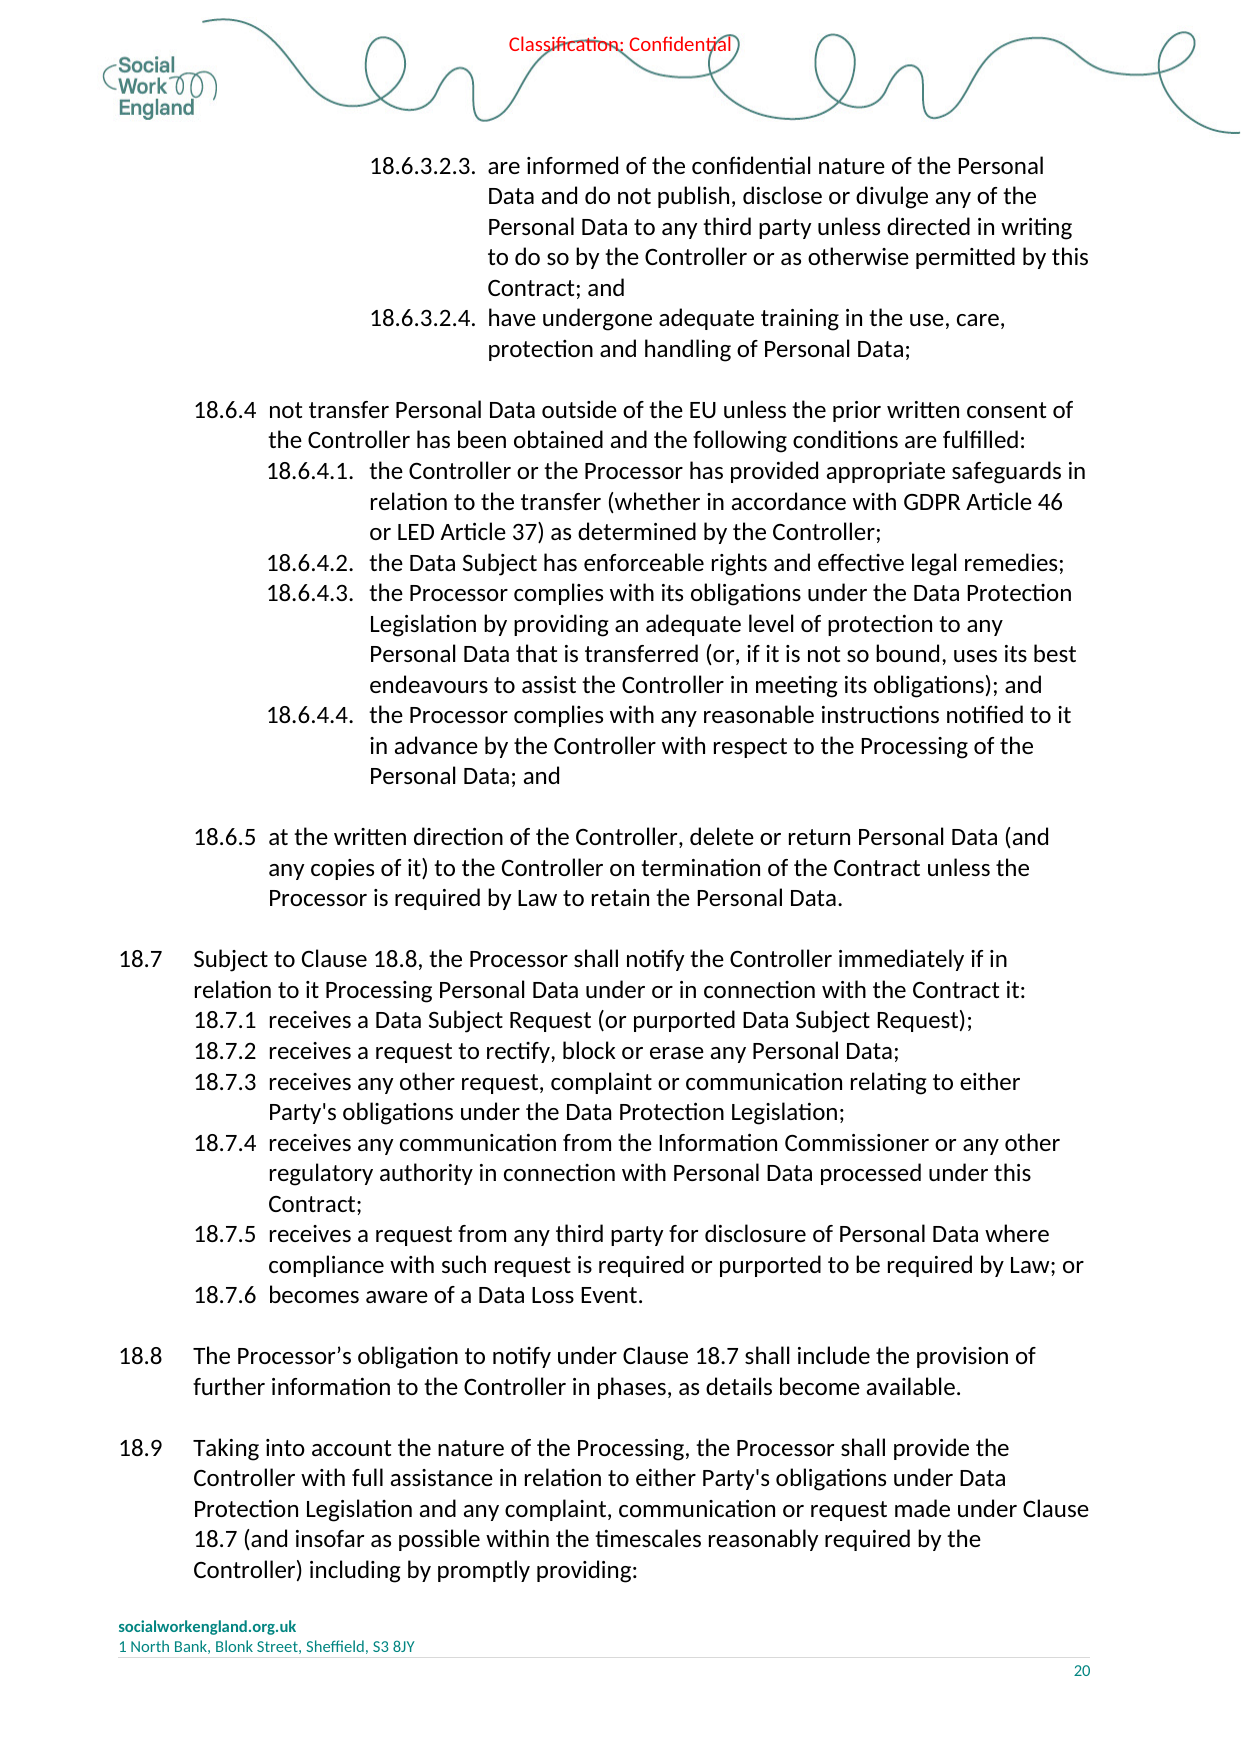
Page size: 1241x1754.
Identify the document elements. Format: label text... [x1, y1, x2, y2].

list at the written direction of the Controller, delete or return Personal Data (and any copies of it) to the Controller on termination of the Contract unless the Processor is required by Law to retain the Personal Data. [193, 821, 1090, 913]
list not transfer Personal Data outside of the EU unless the prior written consent of the Controller has been obtained and the following conditions are fulfilled: [193, 394, 1090, 455]
list receives a request to rectify, block or erase any Personal Data; [193, 1035, 1090, 1066]
list The Processor’s obligation to notify under Clause 18.7 shall include the provision of further information to the Controller in phases, as details become available. [118, 1340, 1090, 1401]
list receives a request from any third party for disclosure of Personal Data where compliance with such request is required or purported to be required by Law; or [193, 1218, 1090, 1279]
list Subject to Clause 18.8, the Processor shall notify the Controller immediately if in relation to it Processing Personal Data under or in connection with the Contract it: [118, 943, 1090, 1004]
list receives any communication from the Information Commissioner or any other regulatory authority in connection with Personal Data processed under this Contract; [193, 1127, 1090, 1218]
list the Controller or the Processor has provided appropriate safeguards in relation to the transfer (whether in accordance with GDPR Article 46 or LED Article 37) as determined by the Controller; [266, 455, 1090, 547]
list becomes aware of a Data Loss Event. [193, 1279, 1090, 1310]
list the Data Subject has enforceable rights and effective legal remedies; [266, 547, 1090, 577]
list the Processor complies with any reasonable instructions notified to it in advance by the Controller with respect to the Processing of the Personal Data; and [266, 699, 1090, 791]
list have undergone adequate training in the use, care, protection and handling of Personal Data; [369, 303, 1090, 364]
list receives a Data Subject Request (or purported Data Subject Request); [193, 1004, 1090, 1035]
list Taking into account the nature of the Processing, the Processor shall provide the Controller with full assistance in relation to either Party's obligations under Data Protection Legislation and any complaint, communication or request made under Clause 18.7 (and insofar as possible within the timescales reasonably required by the Controller) including by promptly providing: [118, 1432, 1090, 1584]
list are informed of the confidential nature of the Personal Data and do not publish, disclose or divulge any of the Personal Data to any third party unless directed in writing to do so by the Controller or as otherwise permitted by this Contract; and [369, 150, 1090, 303]
picture [1, 9, 1241, 140]
list the Processor complies with its obligations under the Data Protection Legislation by providing an adequate level of protection to any Personal Data that is transferred (or, if it is not so bound, uses its best endeavours to assist the Controller in meeting its obligations); and [266, 577, 1090, 699]
list receives any other request, complaint or communication relating to either Party's obligations under the Data Protection Legislation; [193, 1066, 1090, 1127]
